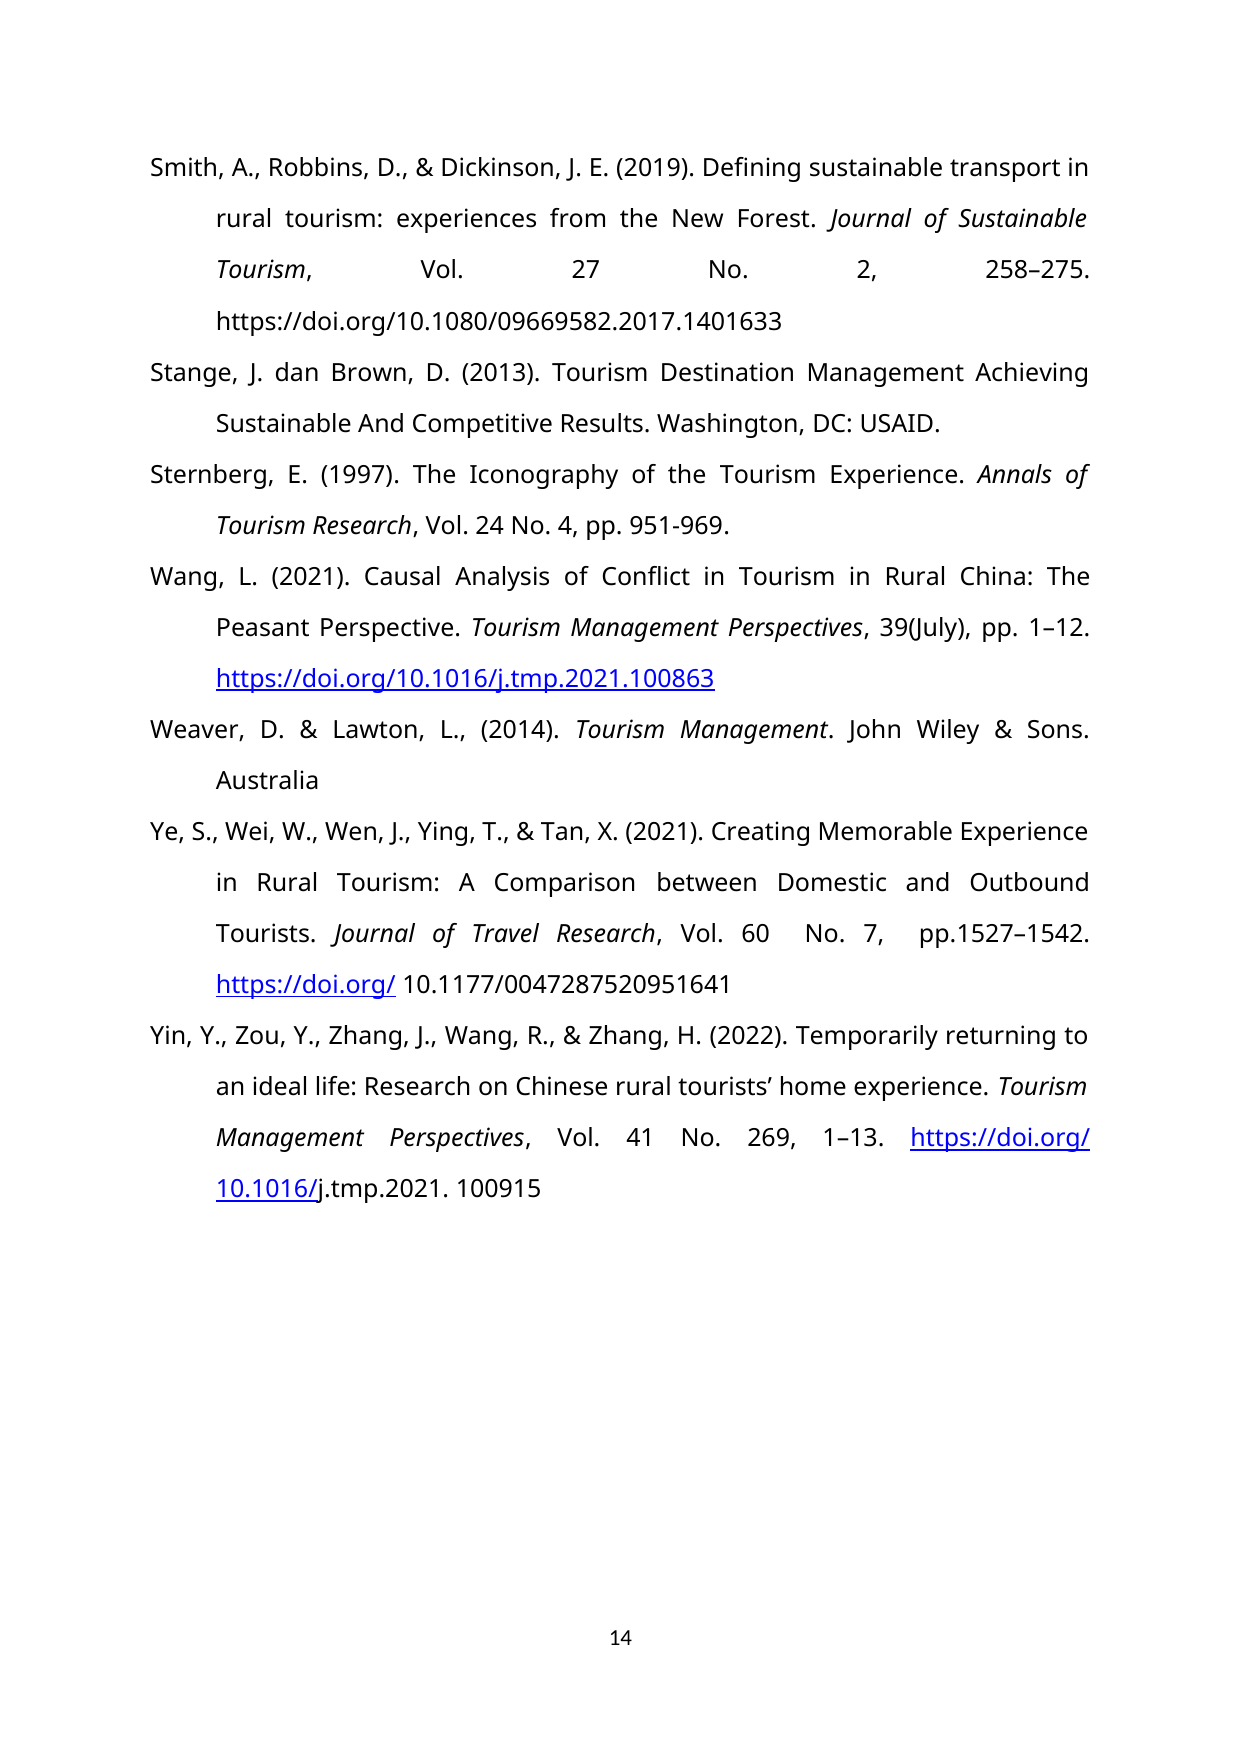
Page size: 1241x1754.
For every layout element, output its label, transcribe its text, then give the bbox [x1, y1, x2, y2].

text Wang, L. (2021). Causal Analysis of Conflict in Tourism in Rural China: The Peasant Perspective. Tourism Management Perspectives, 39(July), pp. 1–12. https://doi.org/10.1016/j.tmp.2021.100863 [150, 558, 1090, 694]
text Weaver, D. & Lawton, L., (2014). Tourism Management. John Wiley & Sons. Australia [150, 711, 1090, 797]
text Ye, S., Wei, W., Wen, J., Ying, T., & Tan, X. (2021). Creating Memorable Experience in Rural Tourism: A Comparison between Domestic and Outbound Tourists. Journal of Travel Research, Vol. 60 No. 7, pp.1527–1542. https://doi.org/ 10.1177/0047287520951641 [150, 813, 1090, 1001]
text Smith, A., Robbins, D., & Dickinson, J. E. (2019). Defining sustainable transport in rural tourism: experiences from the New Forest. Journal of Sustainable Tourism, Vol. 27 No. 2, 258–275. https://doi.org/10.1080/09669582.2017.1401633 [150, 150, 1090, 337]
text Yin, Y., Zou, Y., Zhang, J., Wang, R., & Zhang, H. (2022). Temporarily returning to an ideal life: Research on Chinese rural tourists’ home experience. Tourism Management Perspectives, Vol. 41 No. 269, 1–13. https://doi.org/ 10.1016/j.tmp.2021. 100915 [150, 1018, 1090, 1205]
text Sternberg, E. (1997). The Iconography of the Tourism Experience. Annals of Tourism Research, Vol. 24 No. 4, pp. 951-969. [150, 456, 1090, 541]
text Stange, J. dan Brown, D. (2013). Tourism Destination Management Achieving Sustainable And Competitive Results. Washington, DC: USAID. [150, 354, 1090, 439]
